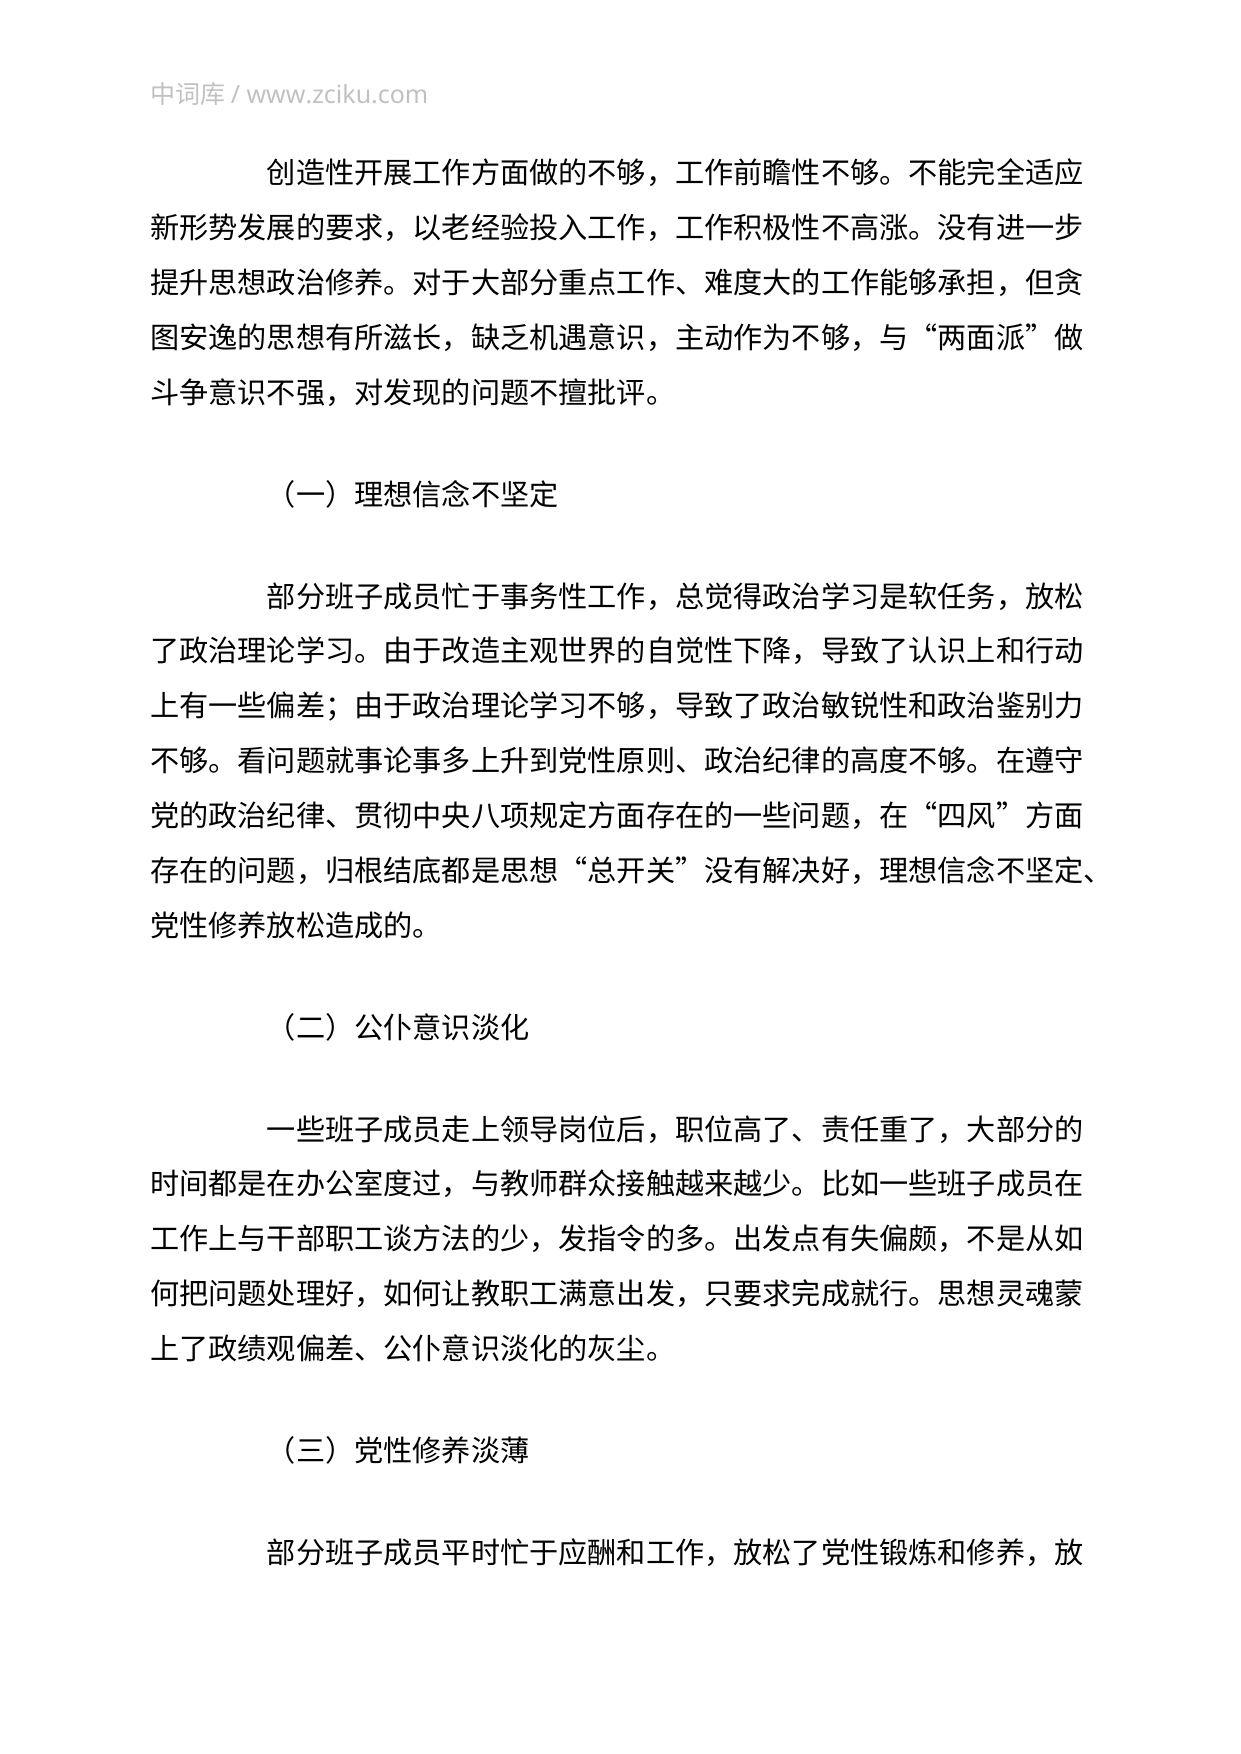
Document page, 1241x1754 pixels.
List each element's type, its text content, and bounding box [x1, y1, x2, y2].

text （三）党性修养淡薄 [150, 1427, 1090, 1470]
text 部分班子成员忙于事务性工作，总觉得政治学习是软任务，放松了政治理论学习。由于改造主观世界的自觉性下降，导致了认识上和行动上有一些偏差；由于政治理论学习不够，导致了政治敏锐性和政治鉴别力不够。看问题就事论事多上升到党性原则、政治纪律的高度不够。在遵守党的政治纪律、贯彻中央八项规定方面存在的一些问题，在“四风”方面存在的问题，归根结底都是思想“总开关”没有解决好，理想信念不坚定、党性修养放松造成的。 [150, 573, 1090, 945]
text （二）公仆意识淡化 [150, 1004, 1090, 1047]
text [150, 1529, 1090, 1571]
text （一）理想信念不坚定 [150, 471, 1090, 514]
text 创造性开展工作方面做的不够，工作前瞻性不够。不能完全适应新形势发展的要求，以老经验投入工作，工作积极性不高涨。没有进一步提升思想政治修养。对于大部分重点工作、难度大的工作能够承担，但贪图安逸的思想有所滋长，缺乏机遇意识，主动作为不够，与“两面派”做斗争意识不强，对发现的问题不擅批评。 [150, 150, 1090, 412]
text 一些班子成员走上领导岗位后，职位高了、责任重了，大部分的时间都是在办公室度过，与教师群众接触越来越少。比如一些班子成员在工作上与干部职工谈方法的少，发指令的多。出发点有失偏颇，不是从如何把问题处理好，如何让教职工满意出发，只要求完成就行。思想灵魂蒙上了政绩观偏差、公仆意识淡化的灰尘。 [150, 1106, 1090, 1368]
